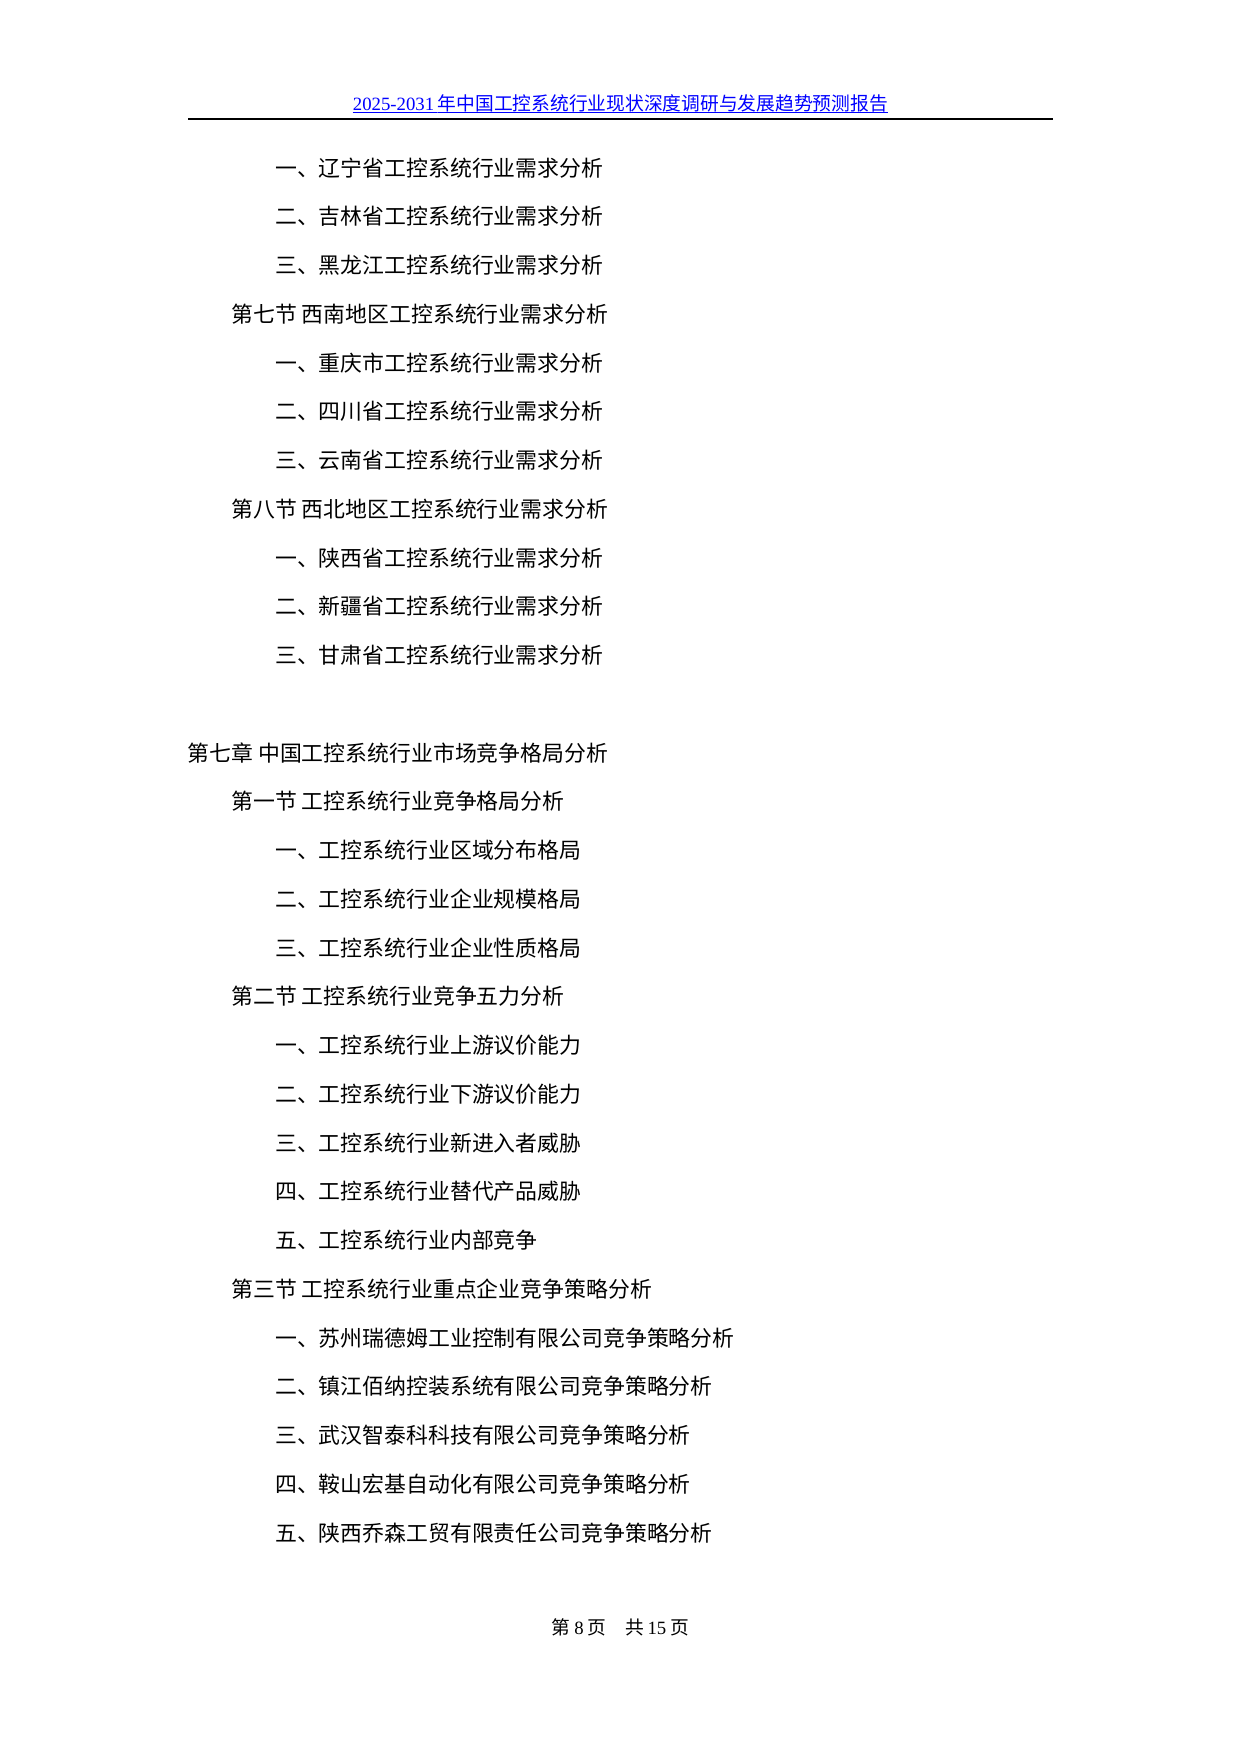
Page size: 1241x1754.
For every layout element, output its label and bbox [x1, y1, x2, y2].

text [187, 150, 1053, 1548]
